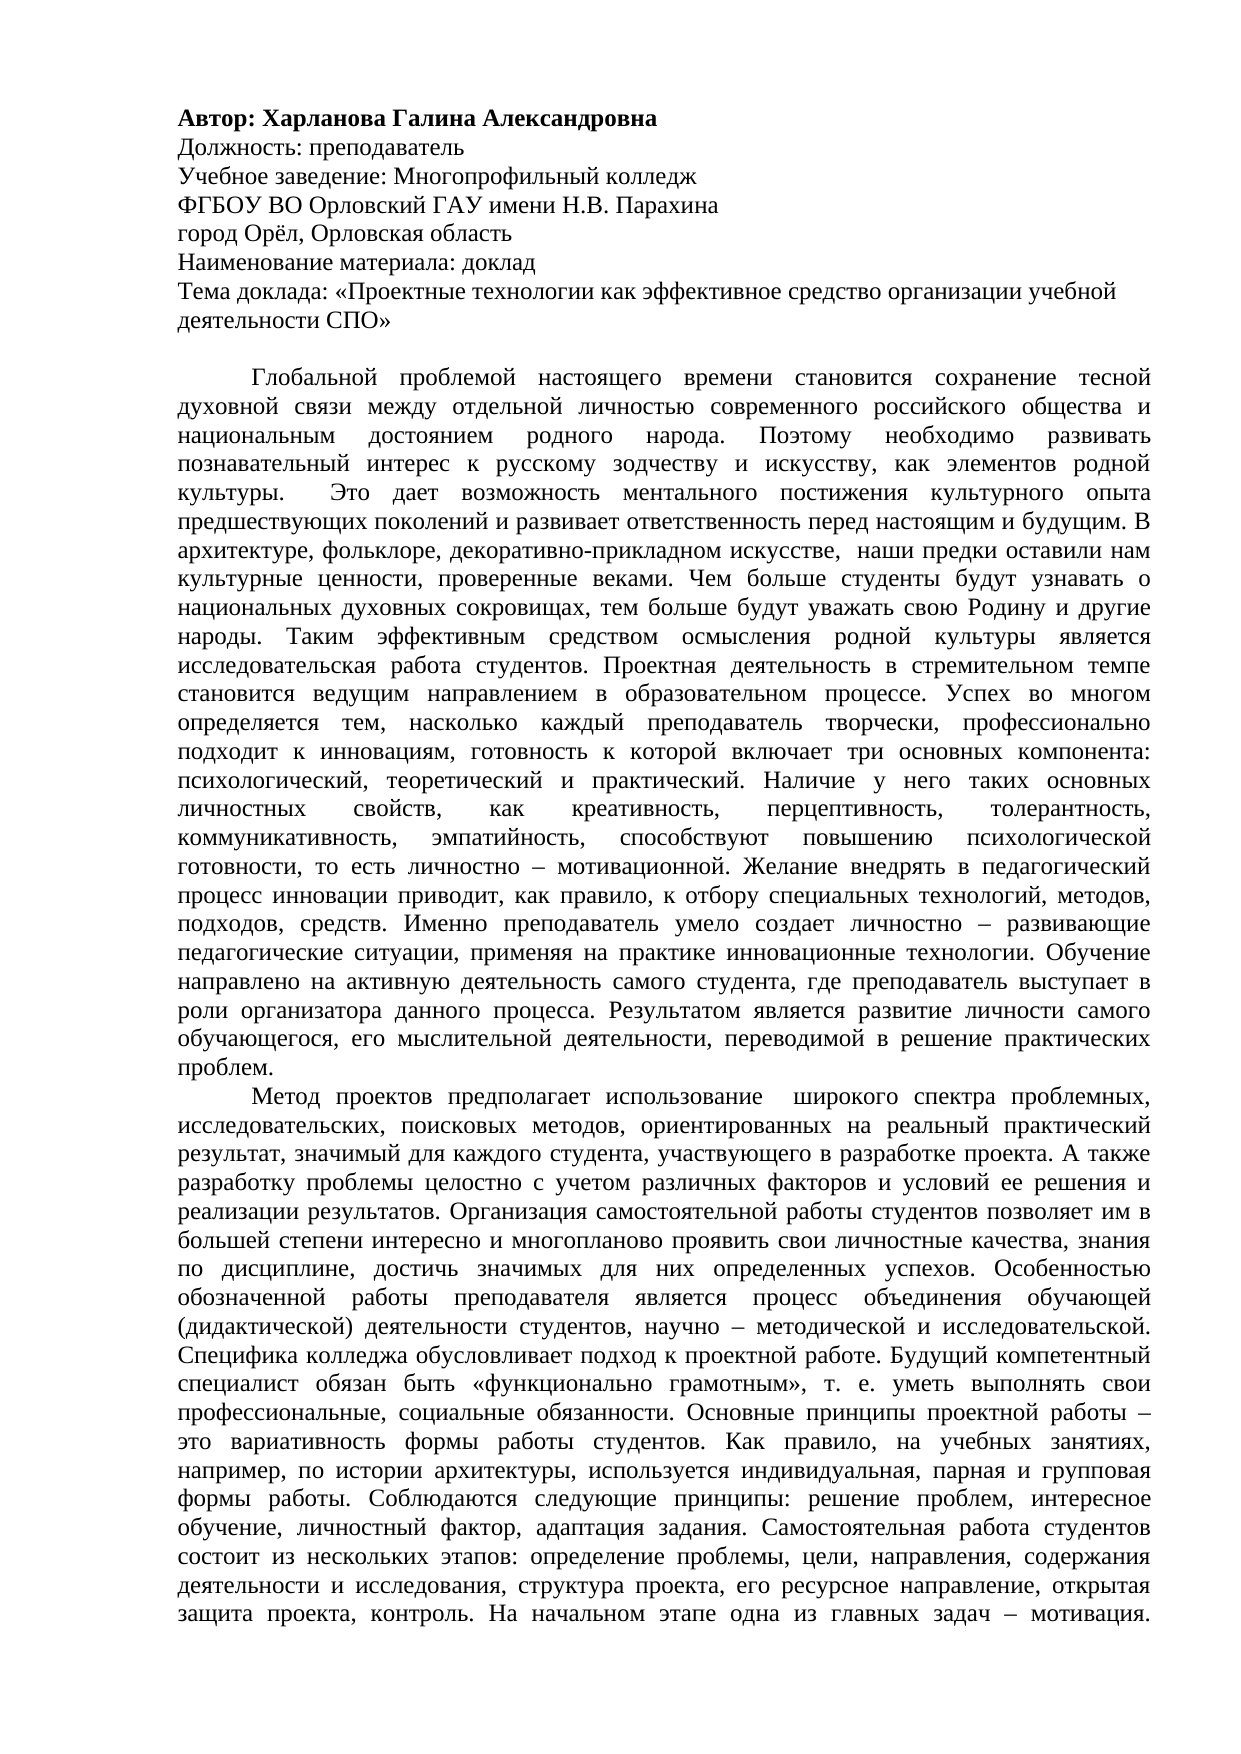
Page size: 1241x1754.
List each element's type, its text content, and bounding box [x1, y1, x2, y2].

text Наименование материала: доклад Тема доклада: «Проектные технологии как эффективное средство организации учебной деятельности СПО» [177, 247, 1122, 333]
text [177, 1081, 1152, 1627]
text Должность: преподаватель [177, 132, 1122, 161]
text город Орёл, Орловская область [177, 218, 1122, 247]
text Учебное заведение: Многопрофильный колледж [177, 161, 1122, 190]
text ФГБОУ ВО Орловский ГАУ имени Н.В. Парахина [177, 190, 1122, 218]
text Автор: Харланова Галина Александровна [177, 103, 1122, 132]
text Глобальной проблемой настоящего времени становится сохранение тесной духовной связи между отдельной личностью современного российского общества и национальным достоянием родного народа. Поэтому необходимо развивать познавательный интерес к русскому зодчеству и искусству, как элементов родной культуры. Это дает возможность ментального постижения культурного опыта предшествующих поколений и развивает ответственность перед настоящим и будущим. В архитектуре, фольклоре, декоративно-прикладном искусстве, наши предки оставили нам культурные ценности, проверенные веками. Чем больше студенты будут узнавать о национальных духовных сокровищах, тем больше будут уважать свою Родину и другие народы. Таким эффективным средством осмысления родной культуры является исследовательская работа студентов. Проектная деятельность в стремительном темпе становится ведущим направлением в образовательном процессе. Успех во многом определяется тем, насколько каждый преподаватель творчески, профессионально подходит к инновациям, готовность к которой включает три основных компонента: психологический, теоретический и практический. Наличие у него таких основных личностных свойств, как креативность, перцептивность, толерантность, коммуникативность, эмпатийность, способствуют повышению психологической готовности, то есть личностно – мотивационной. Желание внедрять в педагогический процесс инновации приводит, как правило, к отбору специальных технологий, методов, подходов, средств. Именно преподаватель умело создает личностно – развивающие педагогические ситуации, применяя на практике инновационные технологии. Обучение направлено на активную деятельность самого студента, где преподаватель выступает в роли организатора данного процесса. Результатом является развитие личности самого обучающегося, его мыслительной деятельности, переводимой в решение практических проблем. [177, 362, 1152, 1081]
